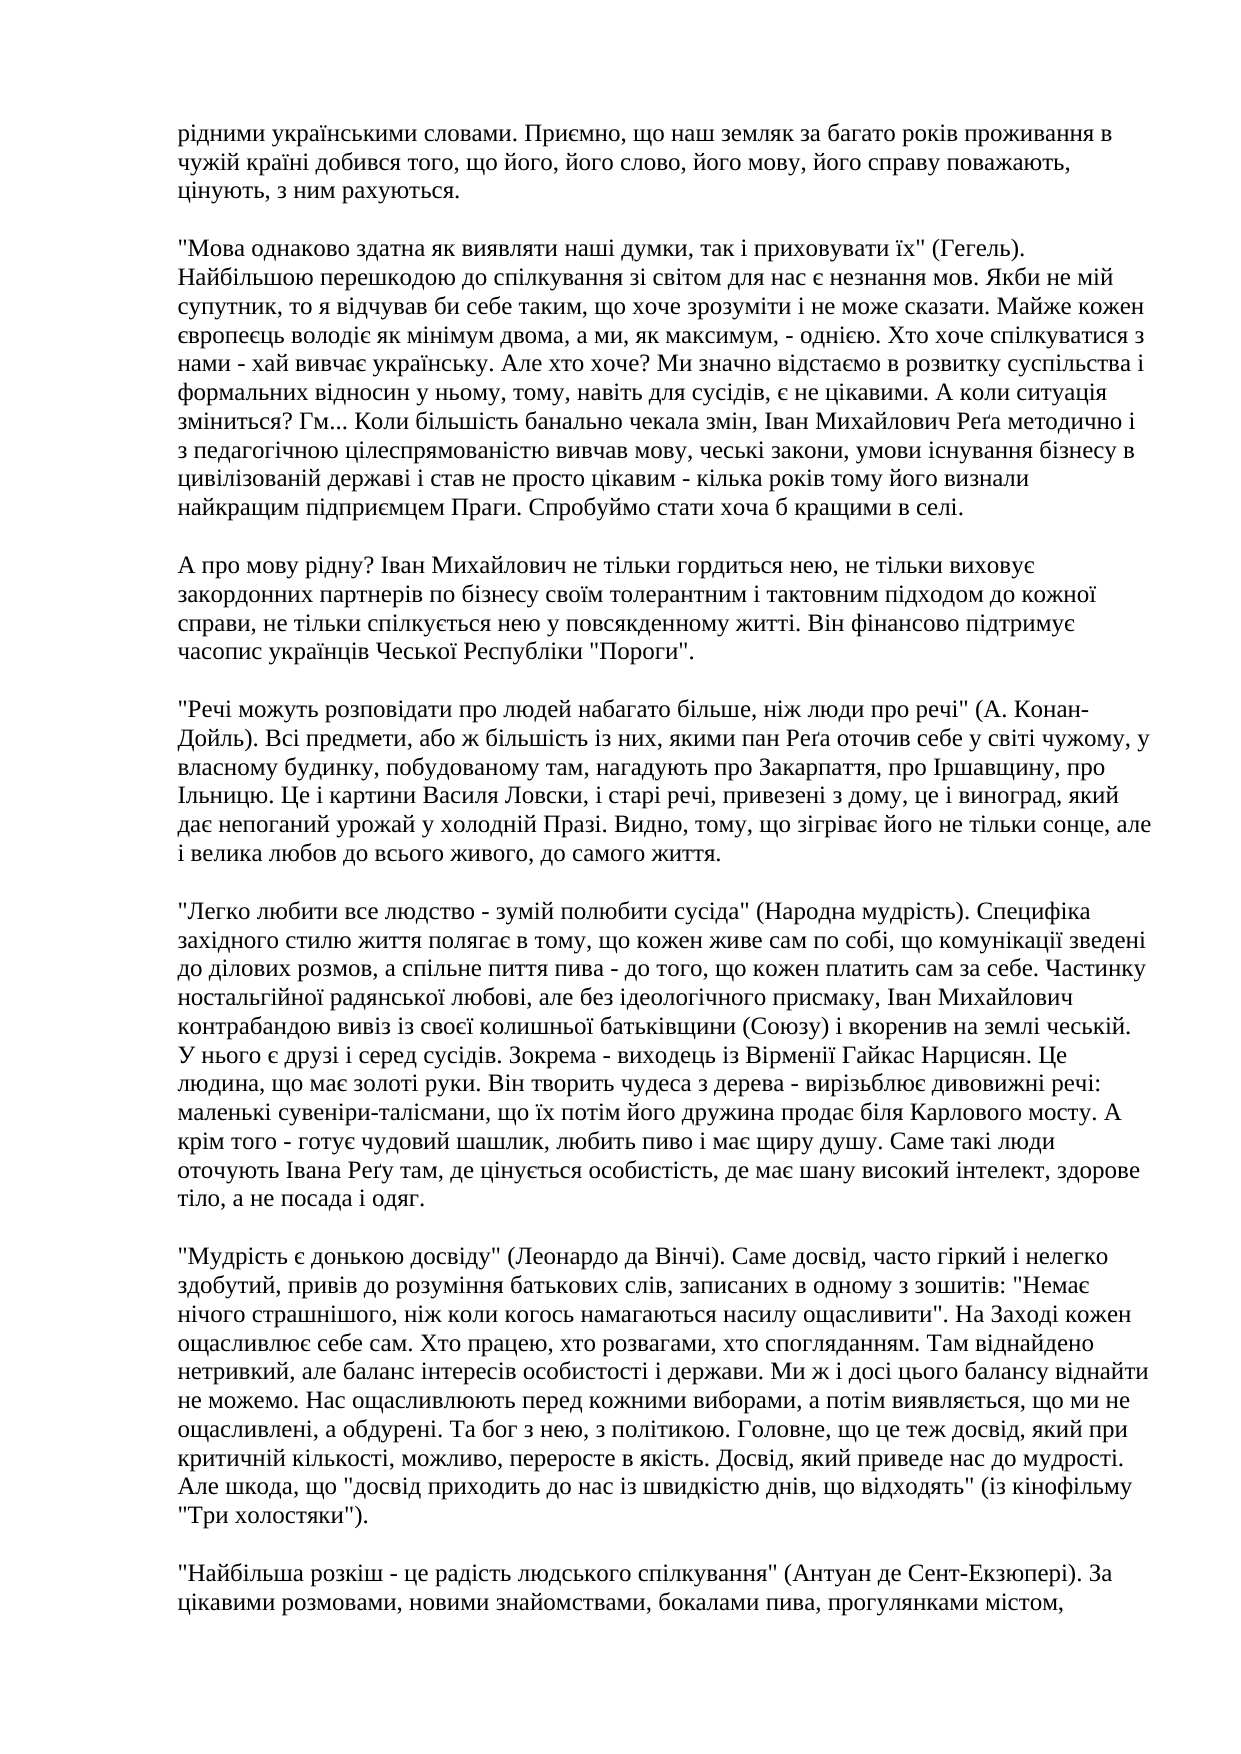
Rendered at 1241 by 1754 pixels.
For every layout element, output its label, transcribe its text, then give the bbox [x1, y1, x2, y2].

text "Мова однаково здатна як виявляти наші думки, так і приховувати їх" (Гегель). Найбільшою перешкодою до спілкування зі світом для нас є незнання мов. Якби не мій супутник, то я відчував би себе таким, що хоче зрозуміти і не може сказати. Майже кожен європеєць володіє як мінімум двома, а ми, як максимум, - однією. Хто хоче спілкуватися з нами - хай вивчає українську. Але хто хоче? Ми значно відстаємо в розвитку суспільства і формальних відносин у ньому, тому, навіть для сусідів, є не цікавими. А коли ситуація зміниться? Гм... Коли більшість банально чекала змін, Іван Михайлович Реґа методично і з педагогічною цілеспрямованістю вивчав мову, чеські закони, умови існування бізнесу в цивілізованій державі і став не просто цікавим - кілька років тому його визнали найкращим підприємцем Праги. Спробуймо стати хоча б кращими в селі. [177, 233, 1152, 521]
text "Легко любити все людство - зумій полюбити сусіда" (Народна мудрість). Специфіка західного стилю життя полягає в тому, що кожен живе сам по собі, що комунікації зведені до ділових розмов, а спільне пиття пива - до того, що кожен платить сам за себе. Частинку ностальгійної радянської любові, але без ідеологічного присмаку, Іван Михайлович контрабандою вивіз із своєї колишньої батьківщини (Союзу) і вкоренив на землі чеській. У нього є друзі і серед сусідів. Зокрема - виходець із Вірменії Гайкас Нарцисян. Це людина, що має золоті руки. Він творить чудеса з дерева - вирізьблює дивовижні речі: маленькі сувеніри-талісмани, що їх потім його дружина продає біля Карлового мосту. А крім того - готує чудовий шашлик, любить пиво і має щиру душу. Саме такі люди оточують Івана Реґу там, де цінується особистість, де має шану високий інтелект, здорове тіло, а не посада і одяг. [177, 896, 1152, 1212]
text "Речі можуть розповідати про людей набагато більше, ніж люди про речі" (А. Конан-Дойль). Всі предмети, або ж більшість із них, якими пан Реґа оточив себе у світі чужому, у власному будинку, побудованому там, нагадують про Закарпаття, про Іршавщину, про Ільницю. Це і картини Василя Ловски, і старі речі, привезені з дому, це і виноград, який дає непоганий урожай у холодній Празі. Видно, тому, що зігріває його не тільки сонце, але і велика любов до всього живого, до самого життя. [177, 694, 1152, 867]
text А про мову рідну? Іван Михайлович не тільки гордиться нею, не тільки виховує закордонних партнерів по бізнесу своїм толерантним і тактовним підходом до кожної справи, не тільки спілкується нею у повсякденному житті. Він фінансово підтримує часопис українців Чеської Республіки "Пороги". [177, 550, 1152, 665]
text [177, 118, 1152, 204]
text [177, 1558, 1152, 1616]
text "Мудрість є донькою досвіду" (Леонардо да Вінчі). Саме досвід, часто гіркий і нелегко здобутий, привів до розуміння батькових слів, записаних в одному з зошитів: "Немає нічого страшнішого, ніж коли когось намагаються насилу ощасливити". На Заході кожен ощасливлює себе сам. Хто працею, хто розвагами, хто спогляданням. Там віднайдено нетривкий, але баланс інтересів особистості і держави. Ми ж і досі цього балансу віднайти не можемо. Нас ощасливлюють перед кожними виборами, а потім виявляється, що ми не ощасливлені, а обдурені. Та бог з нею, з політикою. Головне, що це теж досвід, який при критичній кількості, можливо, переросте в якість. Досвід, який приведе нас до мудрості. Але шкода, що "досвід приходить до нас із швидкістю днів, що відходять" (із кінофільму "Три холостяки"). [177, 1241, 1152, 1529]
